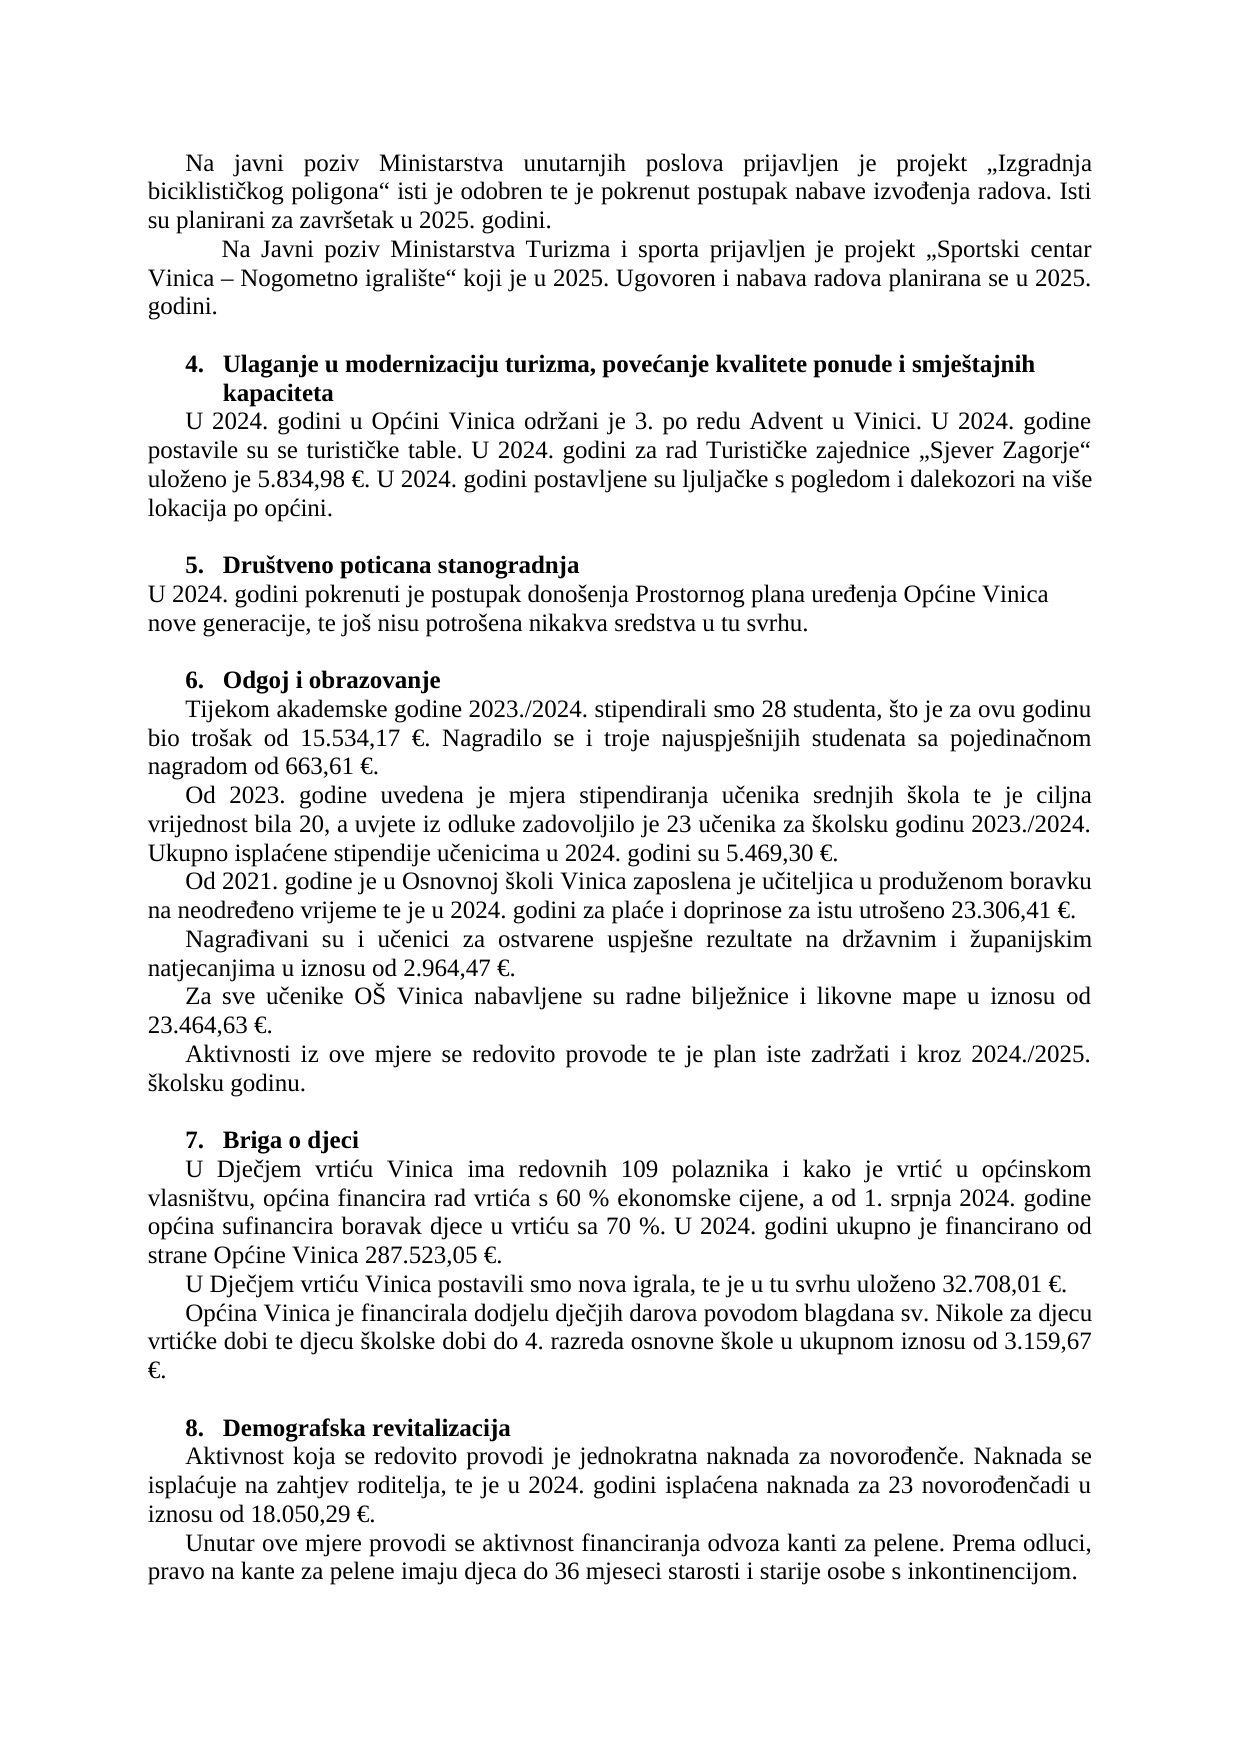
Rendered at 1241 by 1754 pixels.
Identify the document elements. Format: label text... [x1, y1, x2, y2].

text U Dječjem vrtiću Vinica ima redovnih 109 polaznika i kako je vrtić u općinskom vlasništvu, općina financira rad vrtića s 60 % ekonomske cijene, a od 1. srpnja 2024. godine općina sufinancira boravak djece u vrtiću sa 70 %. U 2024. godini ukupno je financirano od strane Općine Vinica 287.523,05 €. [148, 1154, 1093, 1269]
text Na Javni poziv Ministarstva Turizma i sporta prijavljen je projekt „Sportski centar Vinica – Nogometno igralište“ koji je u 2025. Ugovoren i nabava radova planirana se u 2025. godini. [148, 234, 1093, 320]
text U 2024. godini u Općini Vinica održani je 3. po redu Advent u Vinici. U 2024. godine postavile su se turističke table. U 2024. godini za rad Turističke zajednice „Sjever Zagorje“ uloženo je 5.834,98 €. U 2024. godini postavljene su ljuljačke s pogledom i dalekozori na više lokacija po općini. [148, 406, 1093, 521]
text Unutar ove mjere provodi se aktivnost financiranja odvoza kanti za pelene. Prema odluci, pravo na kante za pelene imaju djeca do 36 mjeseci starosti i starije osobe s inkontinencijom. [148, 1528, 1093, 1585]
text U Dječjem vrtiću Vinica postavili smo nova igrala, te je u tu svrhu uloženo 32.708,01 €. [148, 1269, 1093, 1298]
text Za sve učenike OŠ Vinica nabavljene su radne bilježnice i likovne mape u iznosu od 23.464,63 €. [148, 981, 1093, 1039]
text Tijekom akademske godine 2023./2024. stipendirali smo 28 studenta, što je za ovu godinu bio trošak od 15.534,17 €. Nagradilo se i troje najuspješnijih studenata sa pojedinačnom nagradom od 663,61 €. [148, 694, 1093, 780]
text Od 2021. godine je u Osnovnoj školi Vinica zaposlena je učiteljica u produženom boravku na neodređeno vrijeme te je u 2024. godini za plaće i doprinose za istu utrošeno 23.306,41 €. [148, 866, 1093, 924]
text Aktivnosti iz ove mjere se redovito provode te je plan iste zadržati i kroz 2024./2025. školsku godinu. [148, 1039, 1093, 1096]
text Općina Vinica je financirala dodjelu dječjih darova povodom blagdana sv. Nikole za djecu vrtićke dobi te djecu školske dobi do 4. razreda osnovne škole u ukupnom iznosu od 3.159,67 €. [148, 1298, 1093, 1384]
list Demografska revitalizacija [185, 1413, 1093, 1441]
text U 2024. godini pokrenuti je postupak donošenja Prostornog plana uređenja Općine Vinica nove generacije, te još nisu potrošena nikakva sredstva u tu svrhu. [148, 579, 1093, 636]
list Odgoj i obrazovanje [185, 665, 1093, 694]
list Društveno poticana stanogradnja [185, 550, 1093, 579]
text Na javni poziv Ministarstva unutarnjih poslova prijavljen je projekt „Izgradnja biciklističkog poligona“ isti je odobren te je pokrenut postupak nabave izvođenja radova. Isti su planirani za završetak u 2025. godini. [148, 148, 1093, 234]
text Nagrađivani su i učenici za ostvarene uspješne rezultate na državnim i županijskim natjecanjima u iznosu od 2.964,47 €. [148, 924, 1093, 981]
text Aktivnost koja se redovito provodi je jednokratna naknada za novorođenče. Naknada se isplaćuje na zahtjev roditelja, te je u 2024. godini isplaćena naknada za 23 novorođenčadi u iznosu od 18.050,29 €. [148, 1441, 1093, 1528]
text Od 2023. godine uvedena je mjera stipendiranja učenika srednjih škola te je ciljna vrijednost bila 20, a uvjete iz odluke zadovoljilo je 23 učenika za školsku godinu 2023./2024. Ukupno isplaćene stipendije učenicima u 2024. godini su 5.469,30 €. [148, 780, 1093, 866]
list Briga o djeci [185, 1125, 1093, 1154]
list Ulaganje u modernizaciju turizma, povećanje kvalitete ponude i smještajnih kapaciteta [185, 349, 1093, 406]
